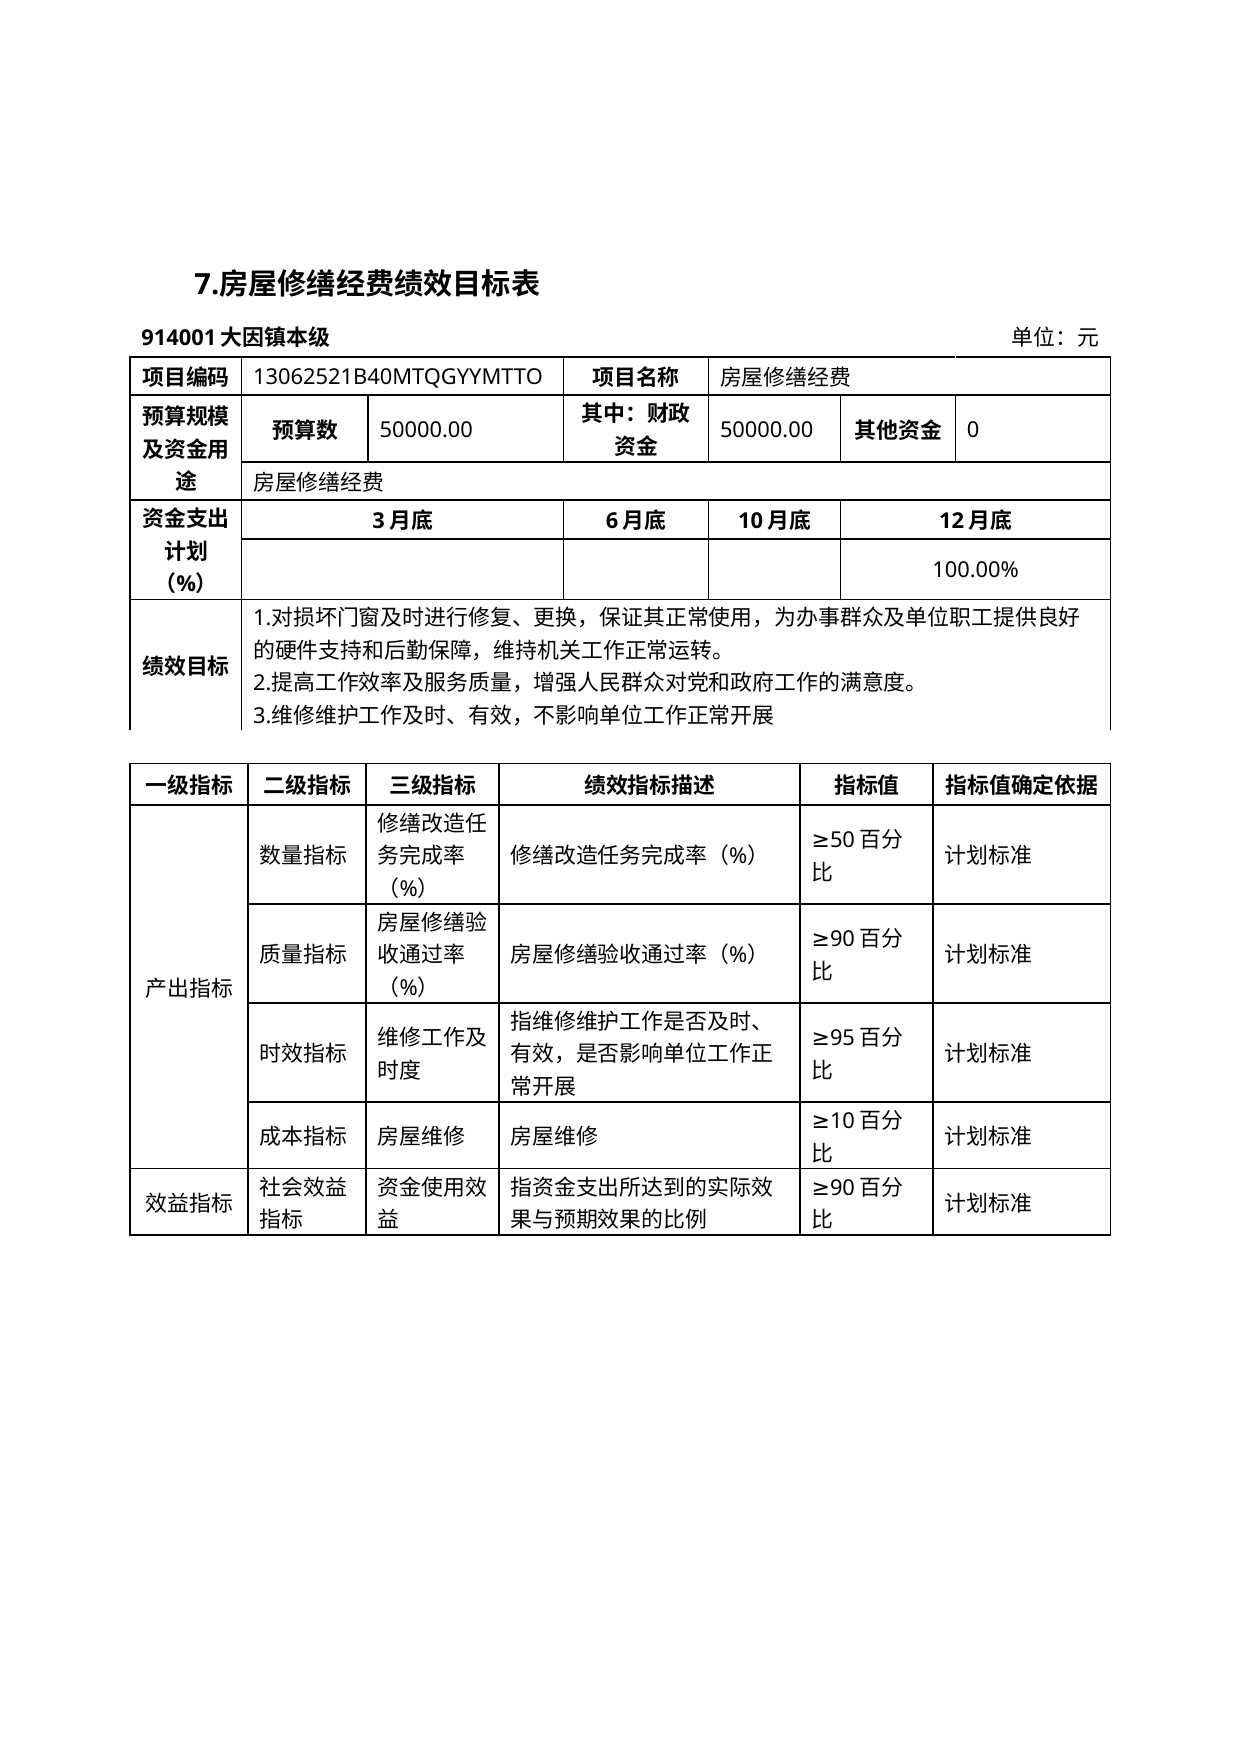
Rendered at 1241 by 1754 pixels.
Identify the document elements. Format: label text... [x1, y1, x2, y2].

table_cell 数量指标 [249, 806, 365, 903]
table_cell ≥90百分比 [801, 1169, 932, 1234]
table_cell ≥90百分比 [801, 905, 932, 1002]
table_cell ≥50百分比 [801, 806, 932, 903]
table_cell 10月底 [709, 501, 840, 538]
table_cell 6月底 [564, 501, 708, 538]
table_header 绩效指标描述 [500, 764, 799, 804]
table_cell 13062521B40MTQGYYMTTO [242, 358, 563, 394]
table_cell 绩效目标 [131, 600, 241, 730]
table_cell 3月底 [242, 501, 563, 538]
table_header 914001大因镇本级 [131, 316, 955, 356]
table_cell 房屋修缮经费 [242, 463, 1110, 499]
table_cell 预算规模及资金用途 [131, 396, 241, 499]
table_cell 效益指标 [131, 1169, 247, 1234]
table_cell ≥10百分比 [801, 1103, 932, 1168]
table_cell 房屋修缮经费 [709, 358, 1110, 394]
table_cell 项目名称 [564, 358, 708, 394]
table_cell 12月底 [841, 501, 1110, 538]
table_cell 其他资金 [841, 396, 955, 461]
table_cell 指维修维护工作是否及时、有效，是否影响单位工作正常开展 [500, 1004, 799, 1101]
table_header 二级指标 [249, 764, 365, 804]
table_cell 项目编码 [131, 358, 241, 394]
table_cell [242, 540, 563, 598]
table_cell 资金支出计划（%） [131, 501, 241, 598]
table_cell 100.00% [841, 540, 1110, 598]
table_cell 计划标准 [934, 1169, 1110, 1234]
table_cell 其中：财政资金 [564, 396, 708, 461]
table_cell 计划标准 [934, 1004, 1110, 1101]
table_cell 50000.00 [369, 396, 563, 461]
table_header 指标值确定依据 [934, 764, 1110, 804]
table_cell 1.对损坏门窗及时进行修复、更换，保证其正常使用，为办事群众及单位职工提供良好的硬件支持和后勤保障，维持机关工作正常运转。 2.提高工作效率及服务质量，增强人民群众对党和政府工作的满意度。 3.维修维护工作及时、有效，不影响单位工作正常开展 [242, 600, 1110, 730]
table_cell 房屋修缮验收通过率（%） [500, 905, 799, 1002]
table_header 单位：元 [956, 316, 1110, 356]
table_cell ≥95百分比 [801, 1004, 932, 1101]
table_cell 指资金支出所达到的实际效果与预期效果的比例 [500, 1169, 799, 1234]
table_cell 社会效益指标 [249, 1169, 365, 1234]
table_cell 0 [956, 396, 1110, 461]
table_header 三级指标 [367, 764, 498, 804]
table_cell 资金使用效益 [367, 1169, 498, 1234]
table_cell 时效指标 [249, 1004, 365, 1101]
table_cell 计划标准 [934, 806, 1110, 903]
table_cell 计划标准 [934, 1103, 1110, 1168]
table_cell 质量指标 [249, 905, 365, 1002]
table_cell 修缮改造任务完成率（%） [500, 806, 799, 903]
table_cell 预算数 [242, 396, 367, 461]
table_cell 房屋维修 [500, 1103, 799, 1168]
table_cell 维修工作及时度 [367, 1004, 498, 1101]
table_cell 产出指标 [131, 806, 247, 1168]
table_header 指标值 [801, 764, 932, 804]
text 7.房屋修缮经费绩效目标表 [136, 249, 1104, 314]
table_cell 50000.00 [709, 396, 840, 461]
table_cell 房屋修缮验收通过率（%） [367, 905, 498, 1002]
table_cell [564, 540, 708, 598]
table_cell 计划标准 [934, 905, 1110, 1002]
table_header 一级指标 [131, 764, 247, 804]
table_cell 修缮改造任务完成率（%） [367, 806, 498, 903]
table_cell 成本指标 [249, 1103, 365, 1168]
table_cell 房屋维修 [367, 1103, 498, 1168]
table_cell [709, 540, 840, 598]
